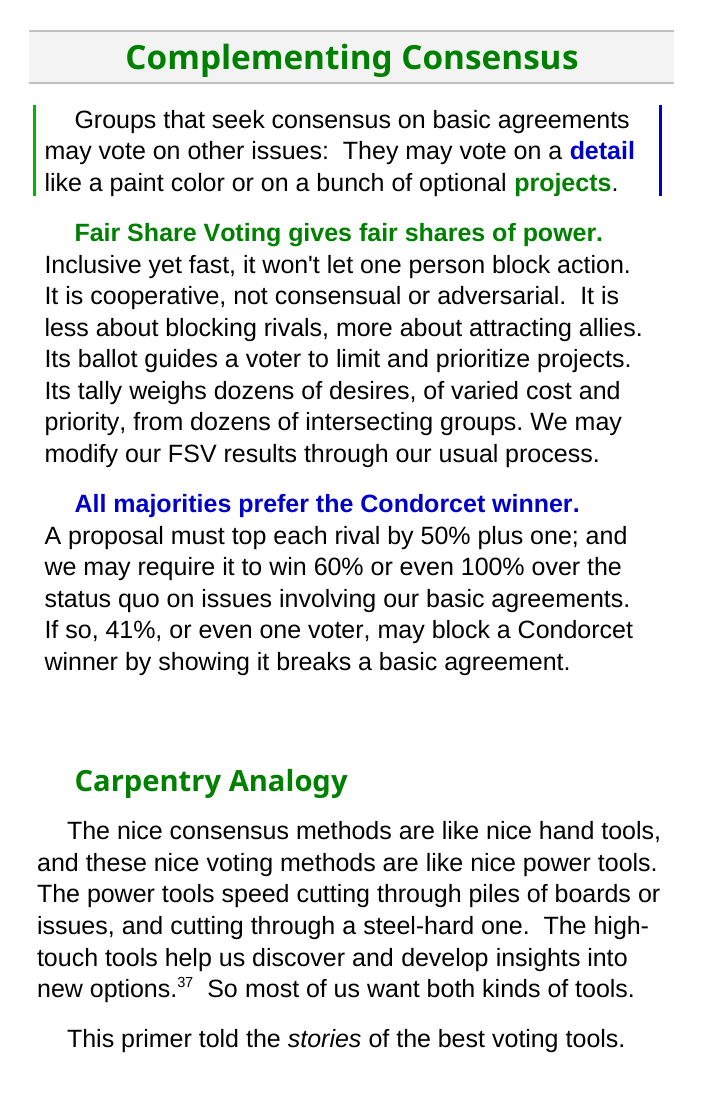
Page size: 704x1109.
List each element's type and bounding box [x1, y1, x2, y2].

table_cell [29, 84, 674, 1078]
